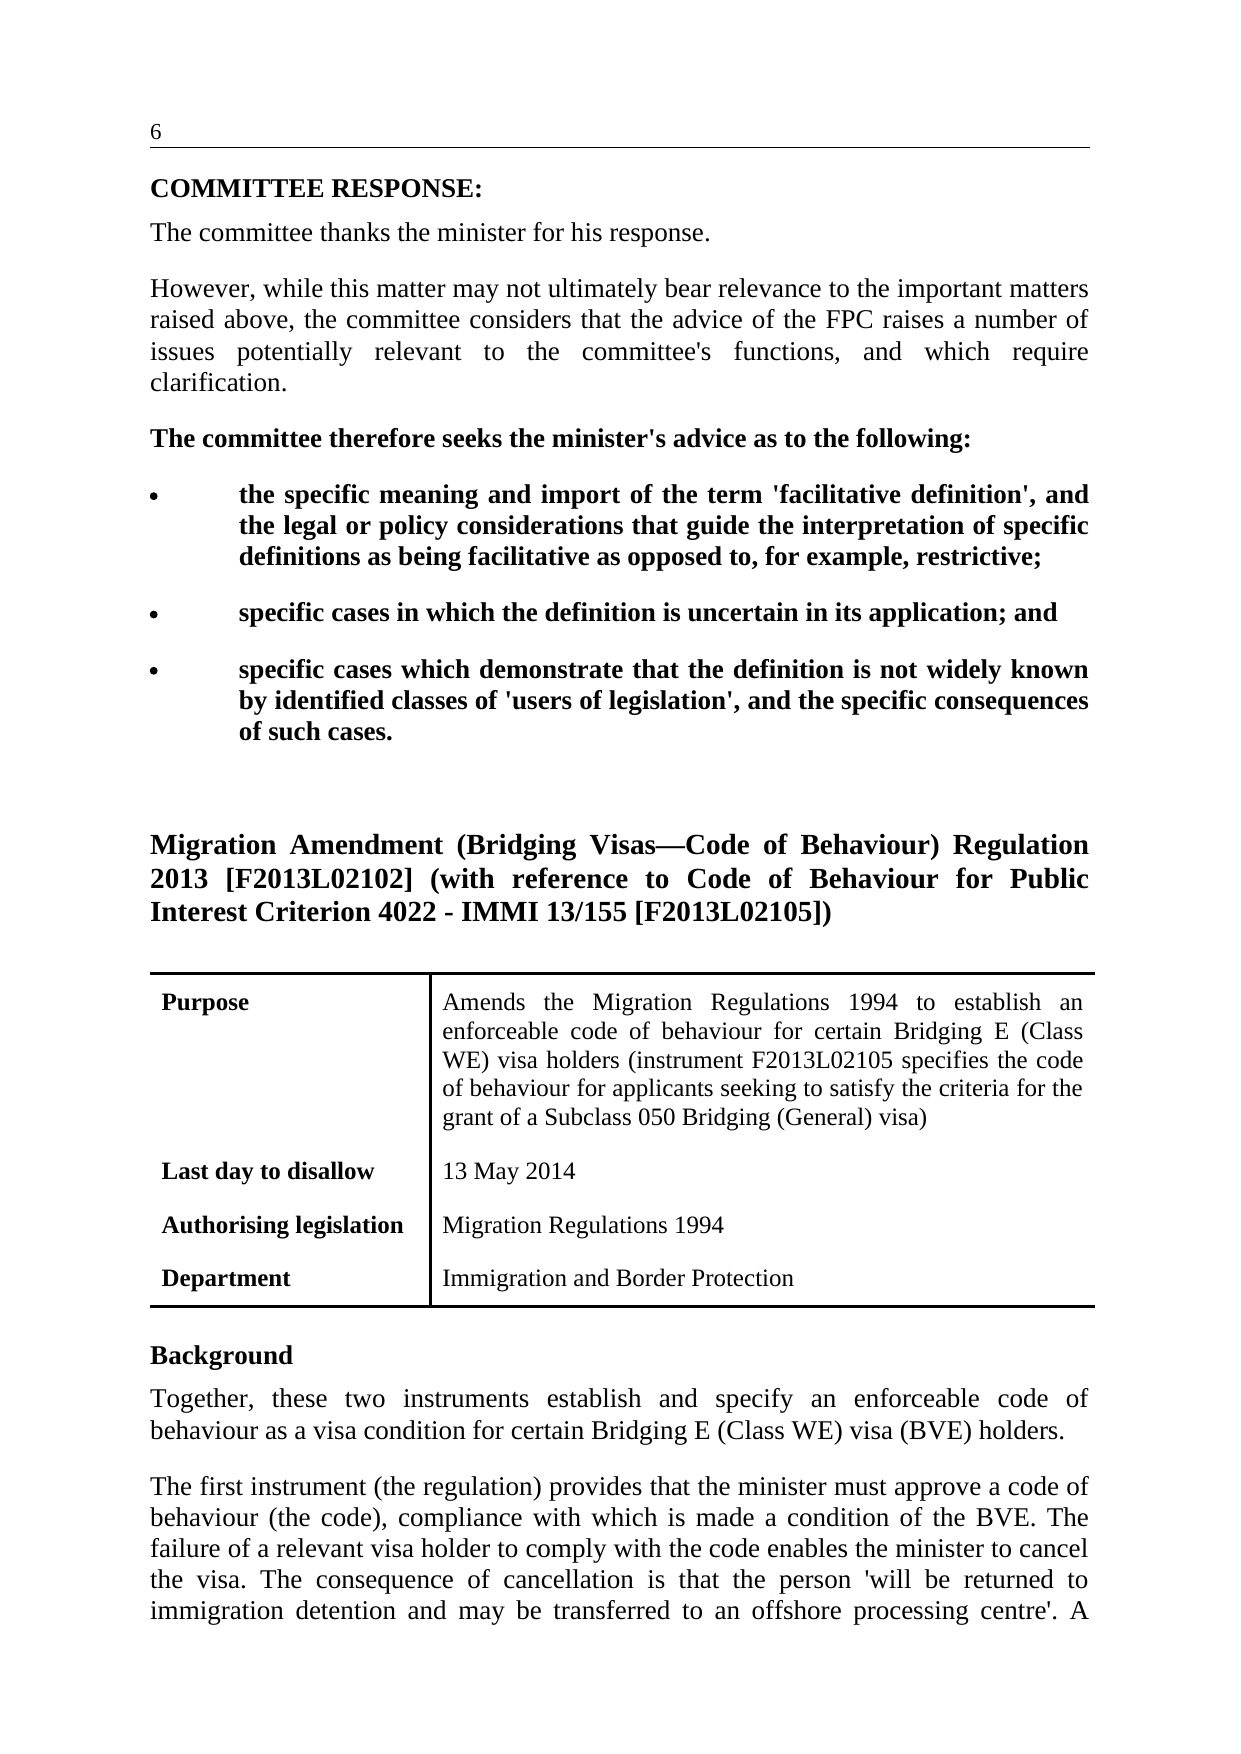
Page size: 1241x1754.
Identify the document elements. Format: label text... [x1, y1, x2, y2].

table_cell Authorising legislation [150, 1197, 429, 1251]
table_header Purpose [150, 975, 429, 1143]
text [150, 1470, 1090, 1626]
table_cell Department [150, 1251, 429, 1305]
text specific cases which demonstrate that the definition is not widely known by identified classes of 'users of legislation', and the specific consequences of such cases. [150, 653, 1090, 746]
list The committee thanks the minister for his response. [150, 216, 1090, 247]
text Together, these two instruments establish and specify an enforceable code of behaviour as a visa condition for certain Bridging E (Class WE) visa (BVE) holders. [150, 1383, 1090, 1445]
text specific cases in which the definition is uncertain in its application; and [150, 597, 1090, 628]
subtitle Migration Amendment (Bridging Visas—Code of Behaviour) Regulation 2013 [F2013L02102] (with reference to Code of Behaviour for Public Interest Criterion 4022 - IMMI 13/155 [F2013L02105]) [150, 827, 1090, 928]
text Background [150, 1339, 1090, 1370]
text the specific meaning and import of the term 'facilitative definition', and the legal or policy considerations that guide the interpretation of specific definitions as being facilitative as opposed to, for example, restrictive; [150, 478, 1090, 572]
list The committee therefore seeks the minister's advice as to the following: [150, 422, 1090, 453]
table_cell Last day to disallow [150, 1144, 429, 1197]
text COMMITTEE RESPONSE: [150, 173, 1090, 204]
list However, while this matter may not ultimately bear relevance to the important matters raised above, the committee considers that the advice of the FPC raises a number of issues potentially relevant to the committee's functions, and which require clarification. [150, 272, 1090, 397]
table_cell Immigration and Border Protection [432, 1251, 1095, 1305]
table_header Amends the Migration Regulations 1994 to establish an enforceable code of behaviour for certain Bridging E (Class WE) visa holders (instrument F2013L02105 specifies the code of behaviour for applicants seeking to satisfy the criteria for the grant of a Subclass 050 Bridging (General) visa) [432, 975, 1095, 1143]
table_cell Migration Regulations 1994 [432, 1197, 1095, 1251]
table_cell 13 May 2014 [432, 1144, 1095, 1197]
